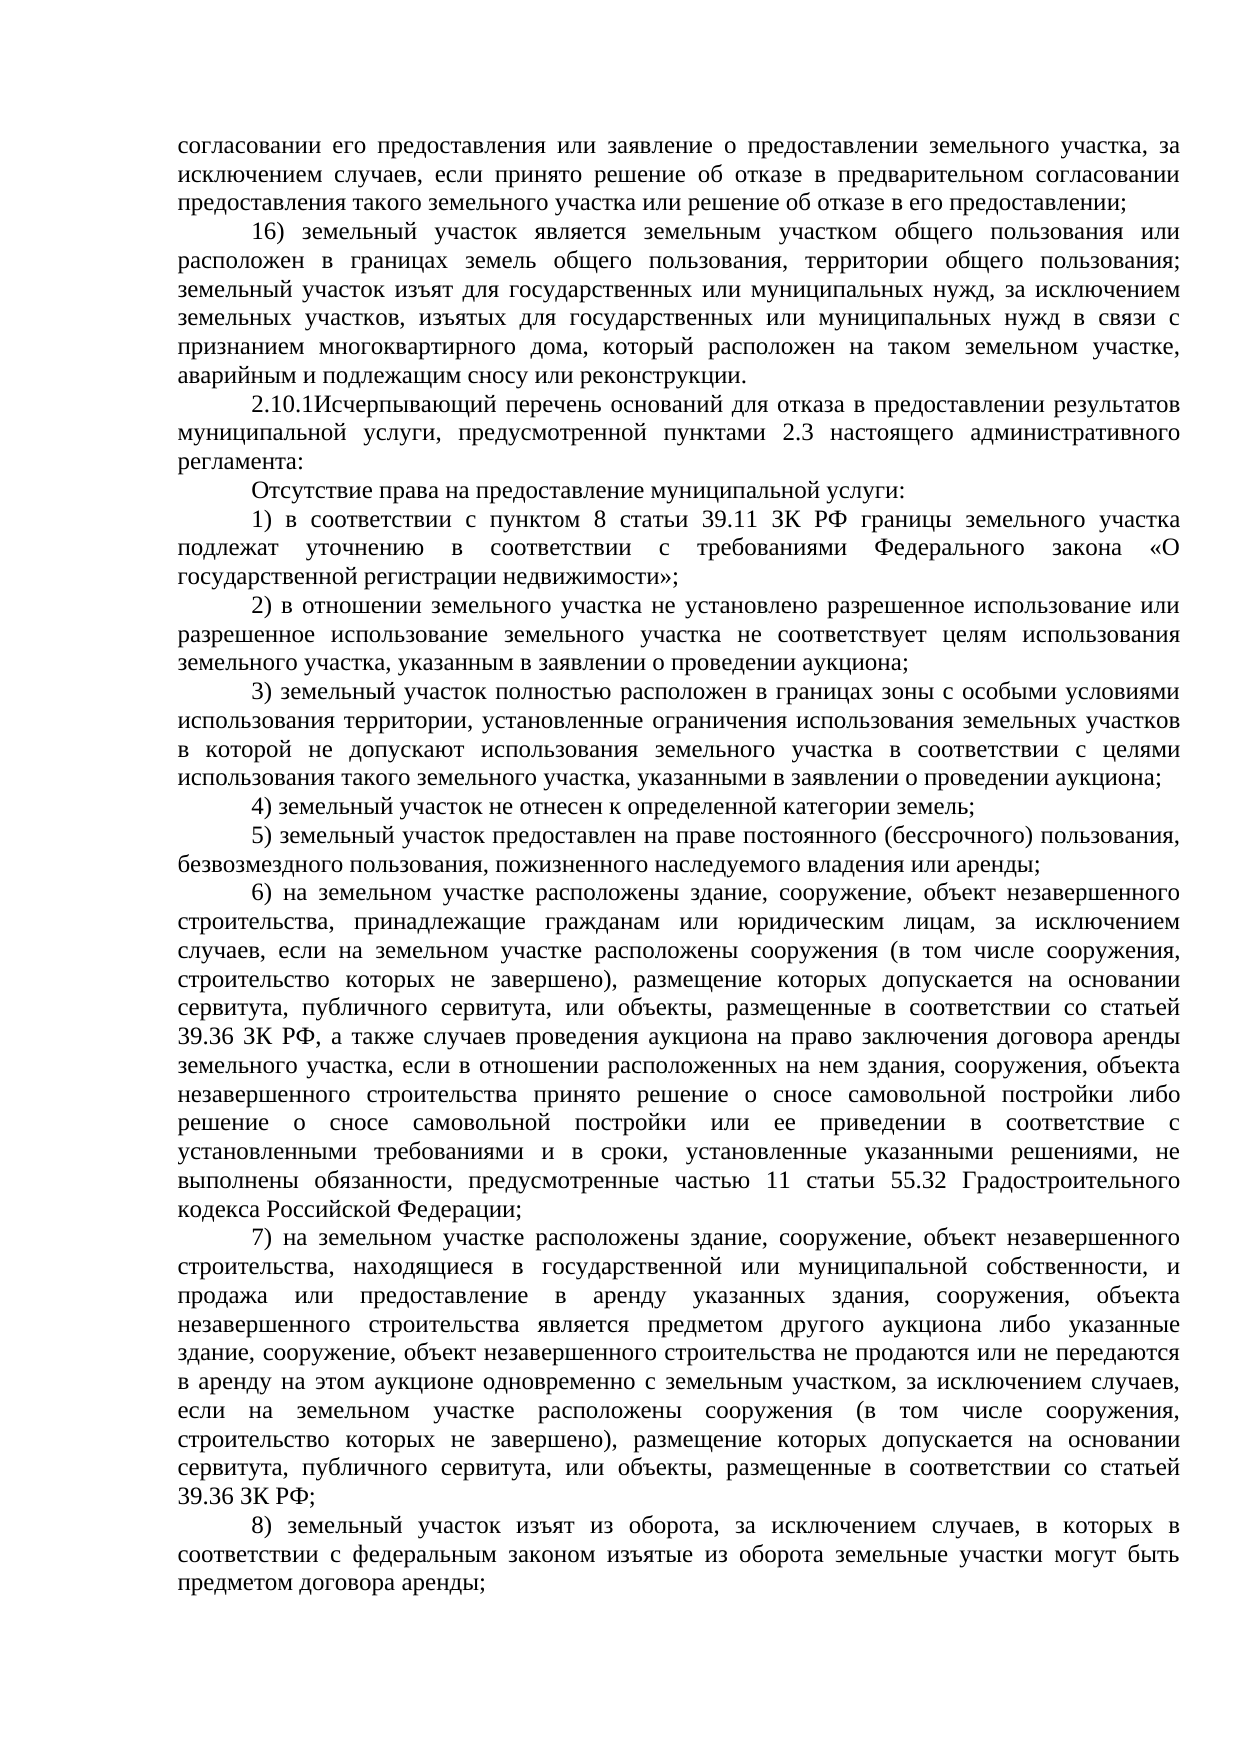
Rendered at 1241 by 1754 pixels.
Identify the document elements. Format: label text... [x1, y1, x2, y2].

text Отсутствие права на предоставление муниципальной услуги: [177, 475, 1181, 504]
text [177, 130, 1181, 216]
text 4) земельный участок не отнесен к определенной категории земель; [177, 791, 1181, 820]
text 16) земельный участок является земельным участком общего пользования или расположен в границах земель общего пользования, территории общего пользования; земельный участок изъят для государственных или муниципальных нужд, за исключением земельных участков, изъятых для государственных или муниципальных нужд в связи с признанием многоквартирного дома, который расположен на таком земельном участке, аварийным и подлежащим сносу или реконструкции. [177, 216, 1181, 389]
text 2.10.1Исчерпывающий перечень оснований для отказа в предоставлении результатов муниципальной услуги, предусмотренной пунктами 2.3 настоящего административного регламента: [177, 389, 1181, 475]
text 6) на земельном участке расположены здание, сооружение, объект незавершенного строительства, принадлежащие гражданам или юридическим лицам, за исключением случаев, если на земельном участке расположены сооружения (в том числе сооружения, строительство которых не завершено), размещение которых допускается на основании сервитута, публичного сервитута, или объекты, размещенные в соответствии со статьей 39.36 ЗК РФ, а также случаев проведения аукциона на право заключения договора аренды земельного участка, если в отношении расположенных на нем здания, сооружения, объекта незавершенного строительства принято решение о сносе самовольной постройки либо решение о сносе самовольной постройки или ее приведении в соответствие с установленными требованиями и в сроки, установленные указанными решениями, не выполнены обязанности, предусмотренные частью 11 статьи 55.32 Градостроительного кодекса Российской Федерации; [177, 877, 1181, 1222]
text 3) земельный участок полностью расположен в границах зоны с особыми условиями использования территории, установленные ограничения использования земельных участков в которой не допускают использования земельного участка в соответствии с целями использования такого земельного участка, указанными в заявлении о проведении аукциона; [177, 676, 1181, 791]
text 5) земельный участок предоставлен на праве постоянного (бессрочного) пользования, безвозмездного пользования, пожизненного наследуемого владения или аренды; [177, 820, 1181, 877]
text 2) в отношении земельного участка не установлено разрешенное использование или разрешенное использование земельного участка не соответствует целям использования земельного участка, указанным в заявлении о проведении аукциона; [177, 590, 1181, 676]
text 8) земельный участок изъят из оборота, за исключением случаев, в которых в соответствии с федеральным законом изъятые из оборота земельные участки могут быть предметом договора аренды; [177, 1510, 1181, 1596]
text 7) на земельном участке расположены здание, сооружение, объект незавершенного строительства, находящиеся в государственной или муниципальной собственности, и продажа или предоставление в аренду указанных здания, сооружения, объекта незавершенного строительства является предметом другого аукциона либо указанные здание, сооружение, объект незавершенного строительства не продаются или не передаются в аренду на этом аукционе одновременно с земельным участком, за исключением случаев, если на земельном участке расположены сооружения (в том числе сооружения, строительство которых не завершено), размещение которых допускается на основании сервитута, публичного сервитута, или объекты, размещенные в соответствии со статьей 39.36 ЗК РФ; [177, 1222, 1181, 1510]
text 1) в соответствии с пунктом 8 статьи 39.11 ЗК РФ границы земельного участка подлежат уточнению в соответствии с требованиями Федерального закона «О государственной регистрации недвижимости»; [177, 504, 1181, 590]
